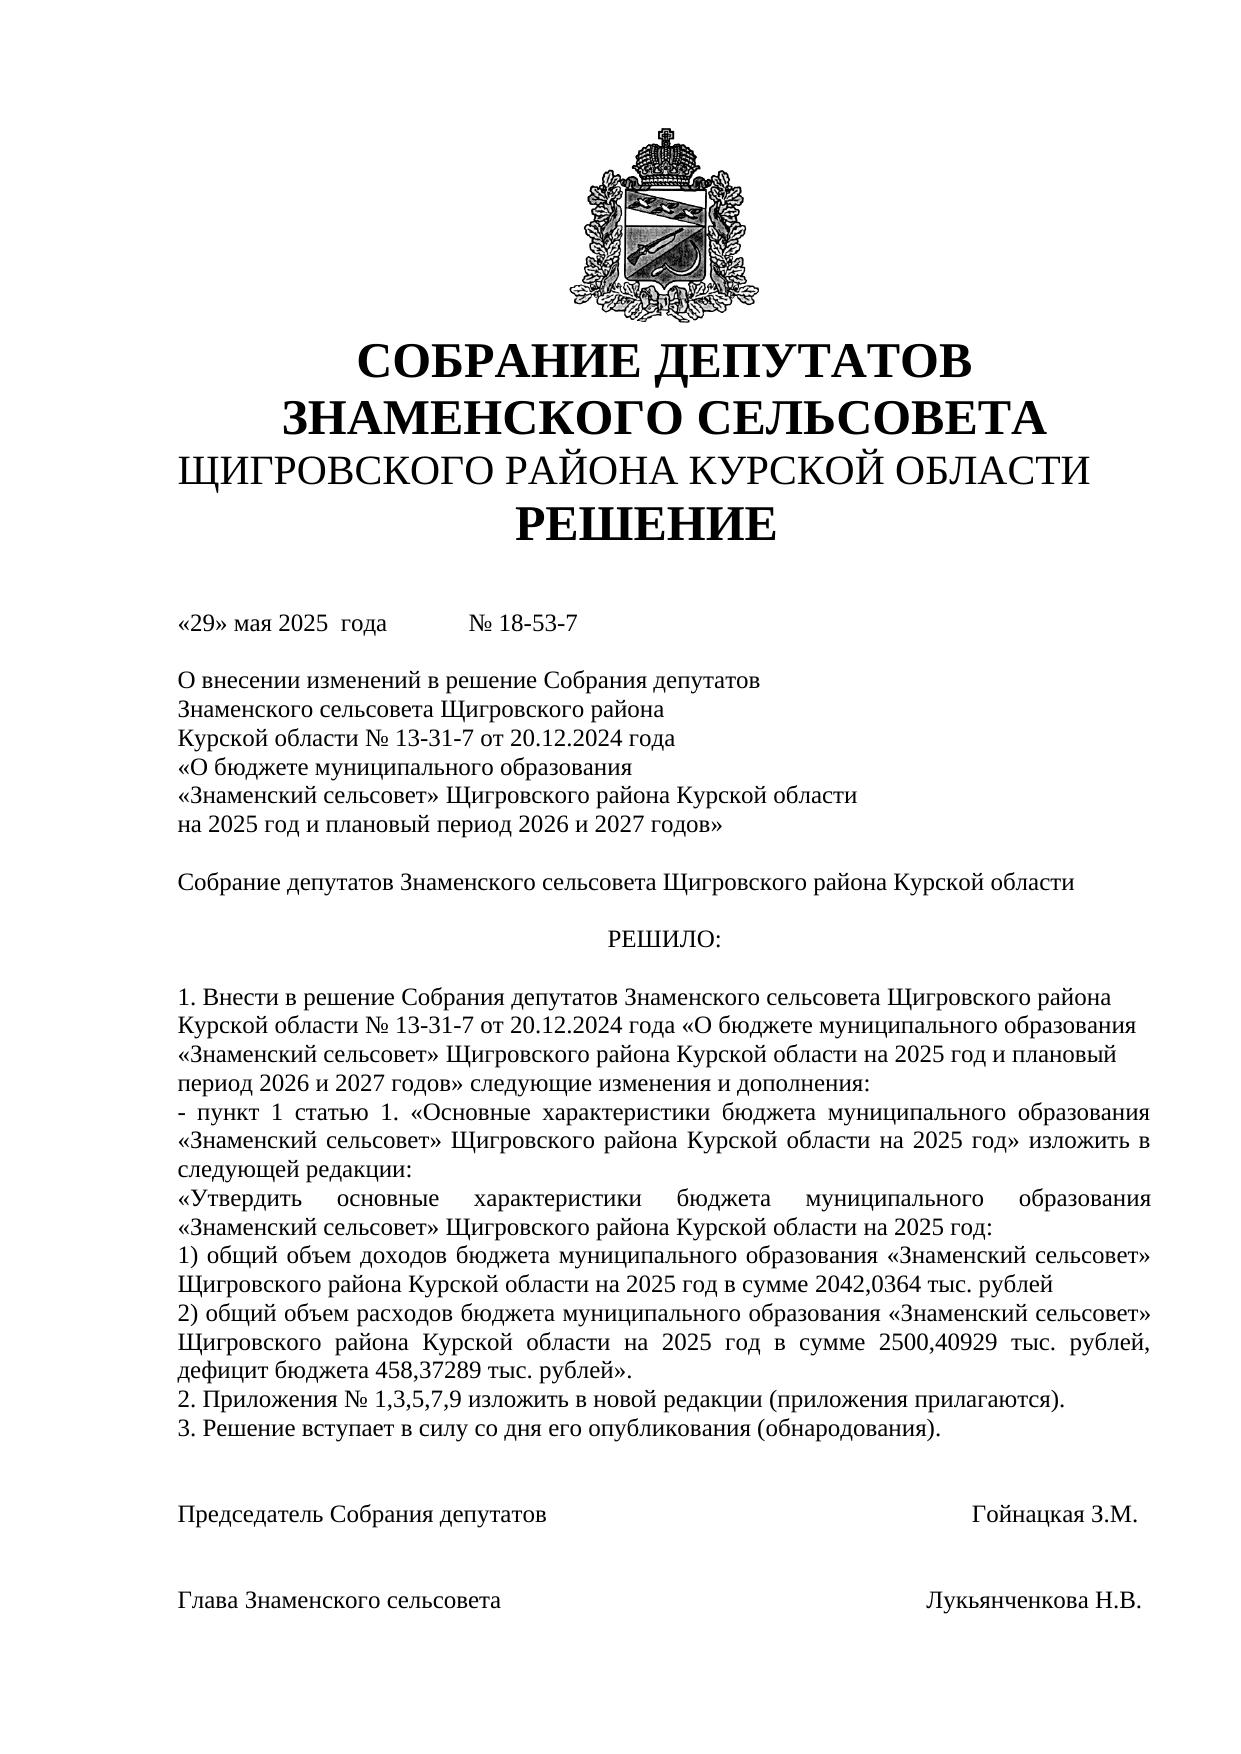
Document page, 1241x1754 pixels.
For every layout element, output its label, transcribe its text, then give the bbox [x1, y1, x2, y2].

text Курской области № 13-31-7 от 20.12.2024 года [177, 723, 1152, 752]
text ЗНАМЕНСКОГО СЕЛЬСОВЕТА [177, 388, 1152, 446]
text О внесении изменений в решение Собрания депутатов [177, 665, 1152, 694]
text 2) общий объем расходов бюджета муниципального образования «Знаменский сельсовет» Щигровского района Курской области на 2025 год в сумме 2500,40929 тыс. рублей, дефицит бюджета 458,37289 тыс. рублей». [177, 1298, 1152, 1384]
text «Утвердить основные характеристики бюджета муниципального образования «Знаменский сельсовет» Щигровского района Курской области на 2025 год: [177, 1183, 1152, 1240]
text - пункт 1 статью 1. «Основные характеристики бюджета муниципального образования «Знаменский сельсовет» Щигровского района Курской области на 2025 год» изложить в следующей редакции: [177, 1097, 1152, 1183]
text Председатель Собрания депутатов Гойнацкая З.М. [177, 1499, 1152, 1528]
text 3. Решение вступает в силу со дня его опубликования (обнародования). [177, 1413, 1152, 1442]
text «О бюджете муниципального образования [177, 752, 1152, 780]
text «29» мая 2025 года № 18-53-7 [177, 608, 1152, 637]
text «Знаменский сельсовет» Щигровского района Курской области на 2025 год и плановый период 2026 и 2027 годов» следующие изменения и дополнения: [177, 1039, 1152, 1097]
text 1. Внести в решение Собрания депутатов Знаменского сельсовета Щигровского района Курской области № 13-31-7 от 20.12.2024 года «О бюджете муниципального образования [177, 982, 1152, 1039]
text Глава Знаменского сельсовета Лукьянченкова Н.В. [177, 1585, 1152, 1614]
text Собрание депутатов Знаменского сельсовета Щигровского района Курской области [177, 867, 1152, 895]
text ЩИГРОВСКОГО РАЙОНА КУРСКОЙ ОБЛАСТИ [177, 446, 1152, 493]
text «Знаменский сельсовет» Щигровского района Курской области [177, 780, 1152, 809]
text на 2025 год и плановый период 2026 и 2027 годов» [177, 809, 1152, 838]
text Знаменского сельсовета Щигровского района [177, 694, 1152, 723]
text 2. Приложения № 1,3,5,7,9 изложить в новой редакции (приложения прилагаются). [177, 1384, 1152, 1413]
text СОБРАНИЕ ДЕПУТАТОВ [177, 331, 1152, 388]
text 1) общий объем доходов бюджета муниципального образования «Знаменский сельсовет» Щигровского района Курской области на 2025 год в сумме 2042,0364 тыс. рублей [177, 1240, 1152, 1298]
text РЕШЕНИЕ [177, 493, 1152, 551]
text РЕШИЛО: [177, 924, 1152, 953]
